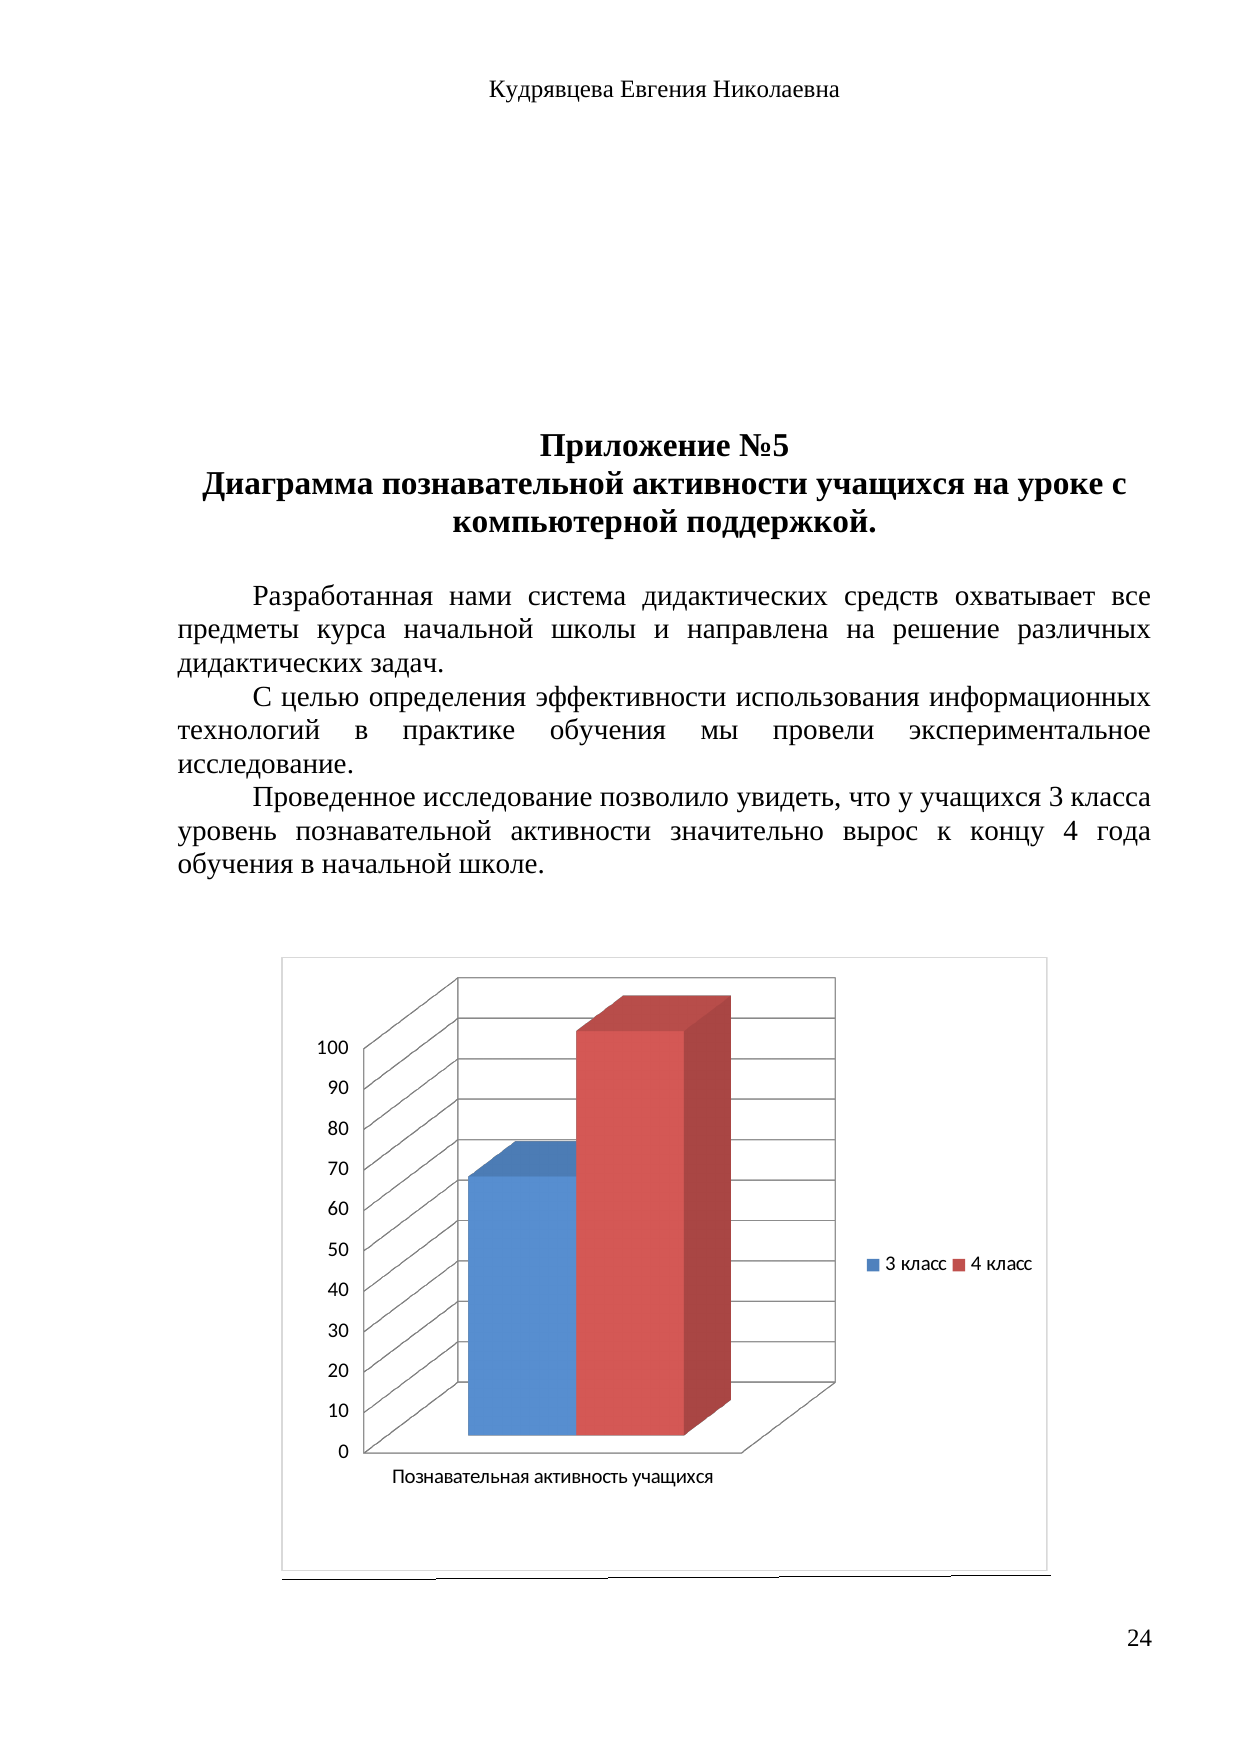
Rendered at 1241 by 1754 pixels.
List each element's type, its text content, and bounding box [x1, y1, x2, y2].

text С целью определения эффективности использования информационных технологий в практике обучения мы провели экспериментальное исследование. [177, 679, 1152, 779]
text Приложение №5 [177, 425, 1152, 463]
text Диаграмма познавательной активности учащихся на уроке с компьютерной поддержкой. [177, 463, 1152, 540]
text Проведенное исследование позволило увидеть, что у учащихся 3 класса уровень познавательной активности значительно вырос к концу 4 года обучения в начальной школе. [177, 779, 1152, 880]
text Разработанная нами система дидактических средств охватывает все предметы курса начальной школы и направлена на решение различных дидактических задач. [177, 578, 1152, 679]
